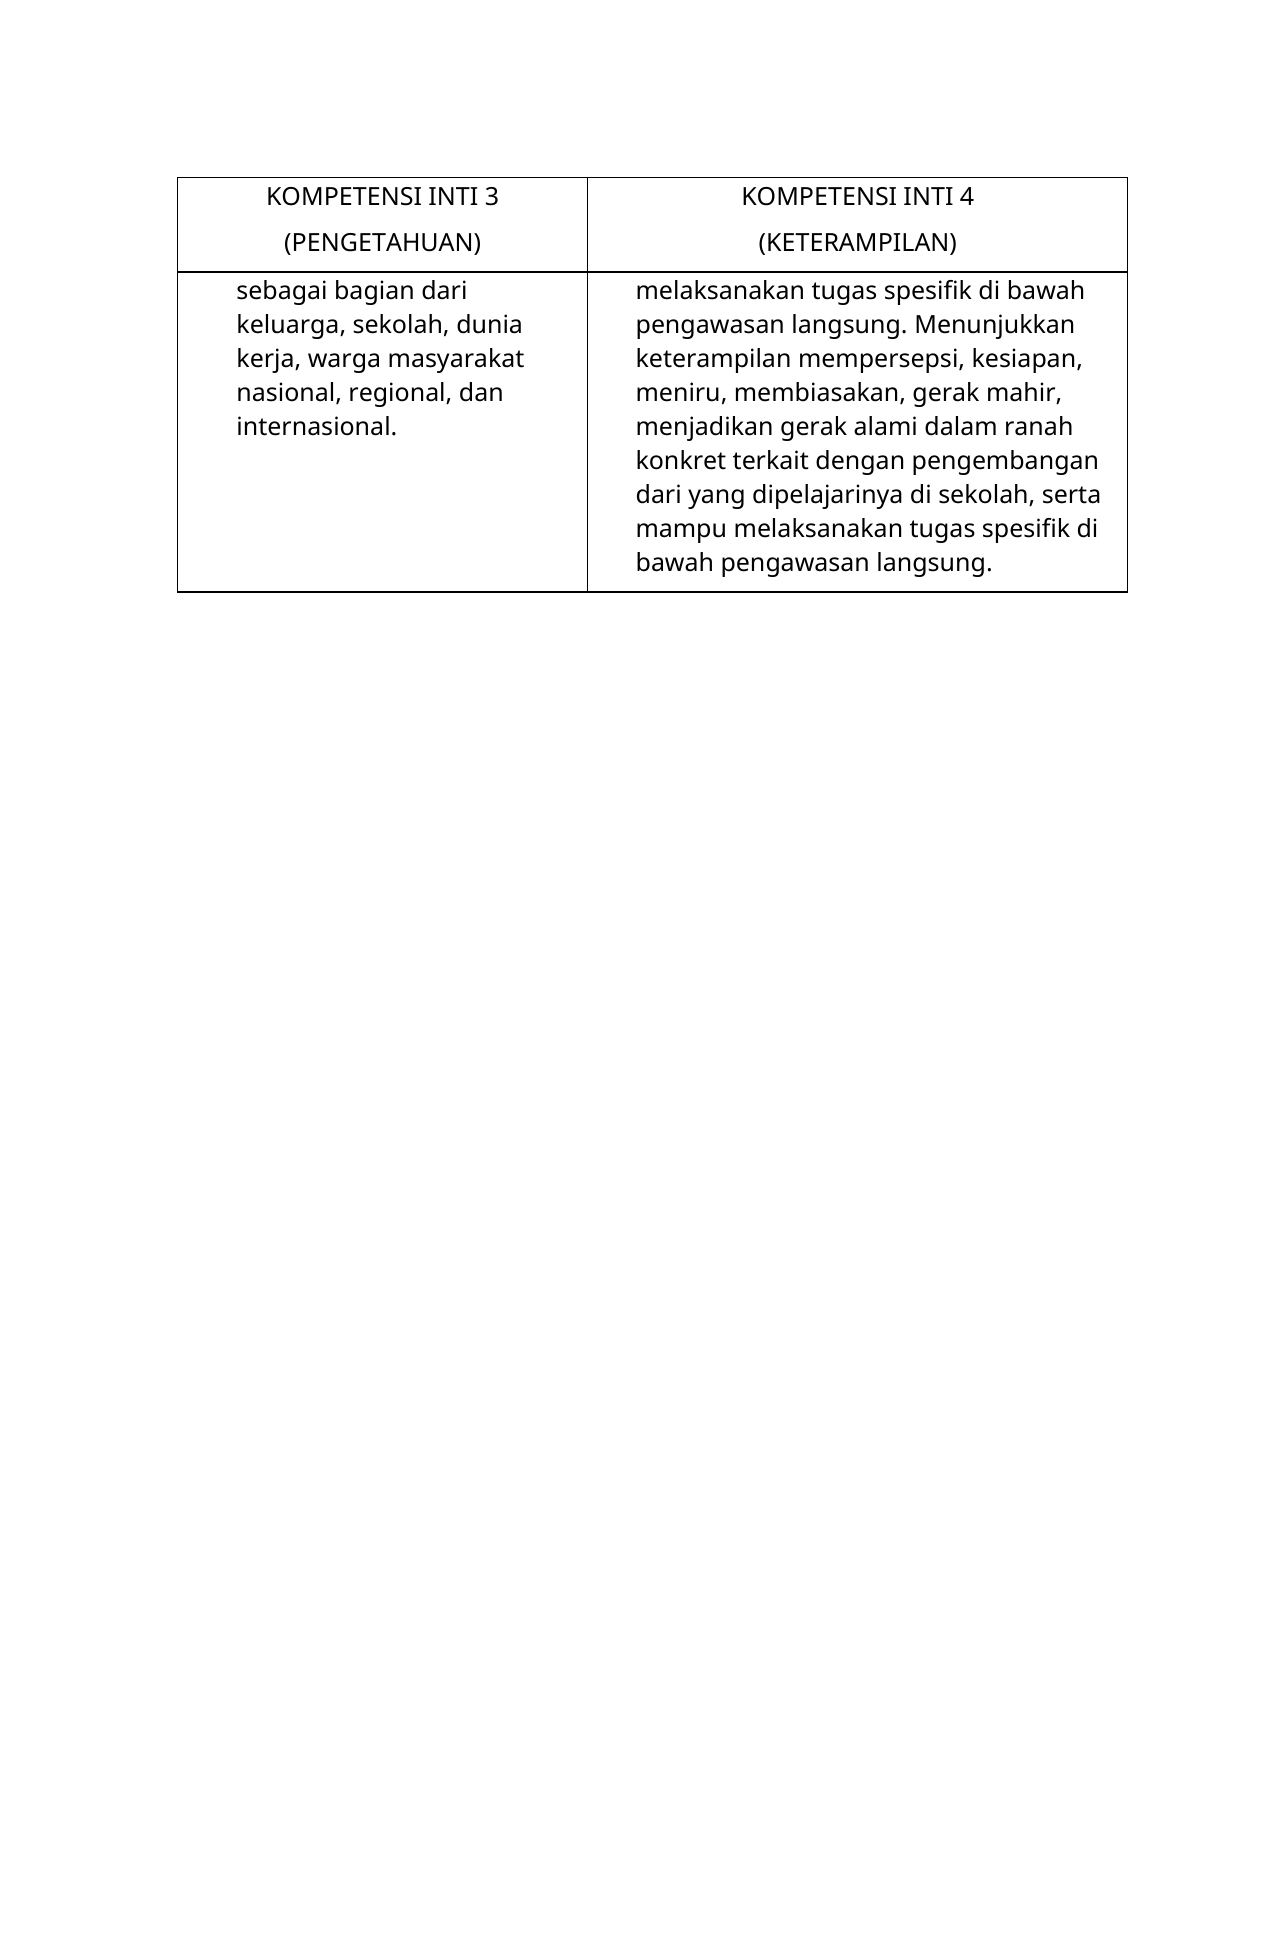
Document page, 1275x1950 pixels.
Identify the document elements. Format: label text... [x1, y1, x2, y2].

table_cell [588, 273, 1127, 591]
table_header KOMPETENSI INTI 4 (KETERAMPILAN) [588, 178, 1127, 271]
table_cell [178, 273, 587, 591]
table_header KOMPETENSI INTI 3 (PENGETAHUAN) [178, 178, 587, 271]
